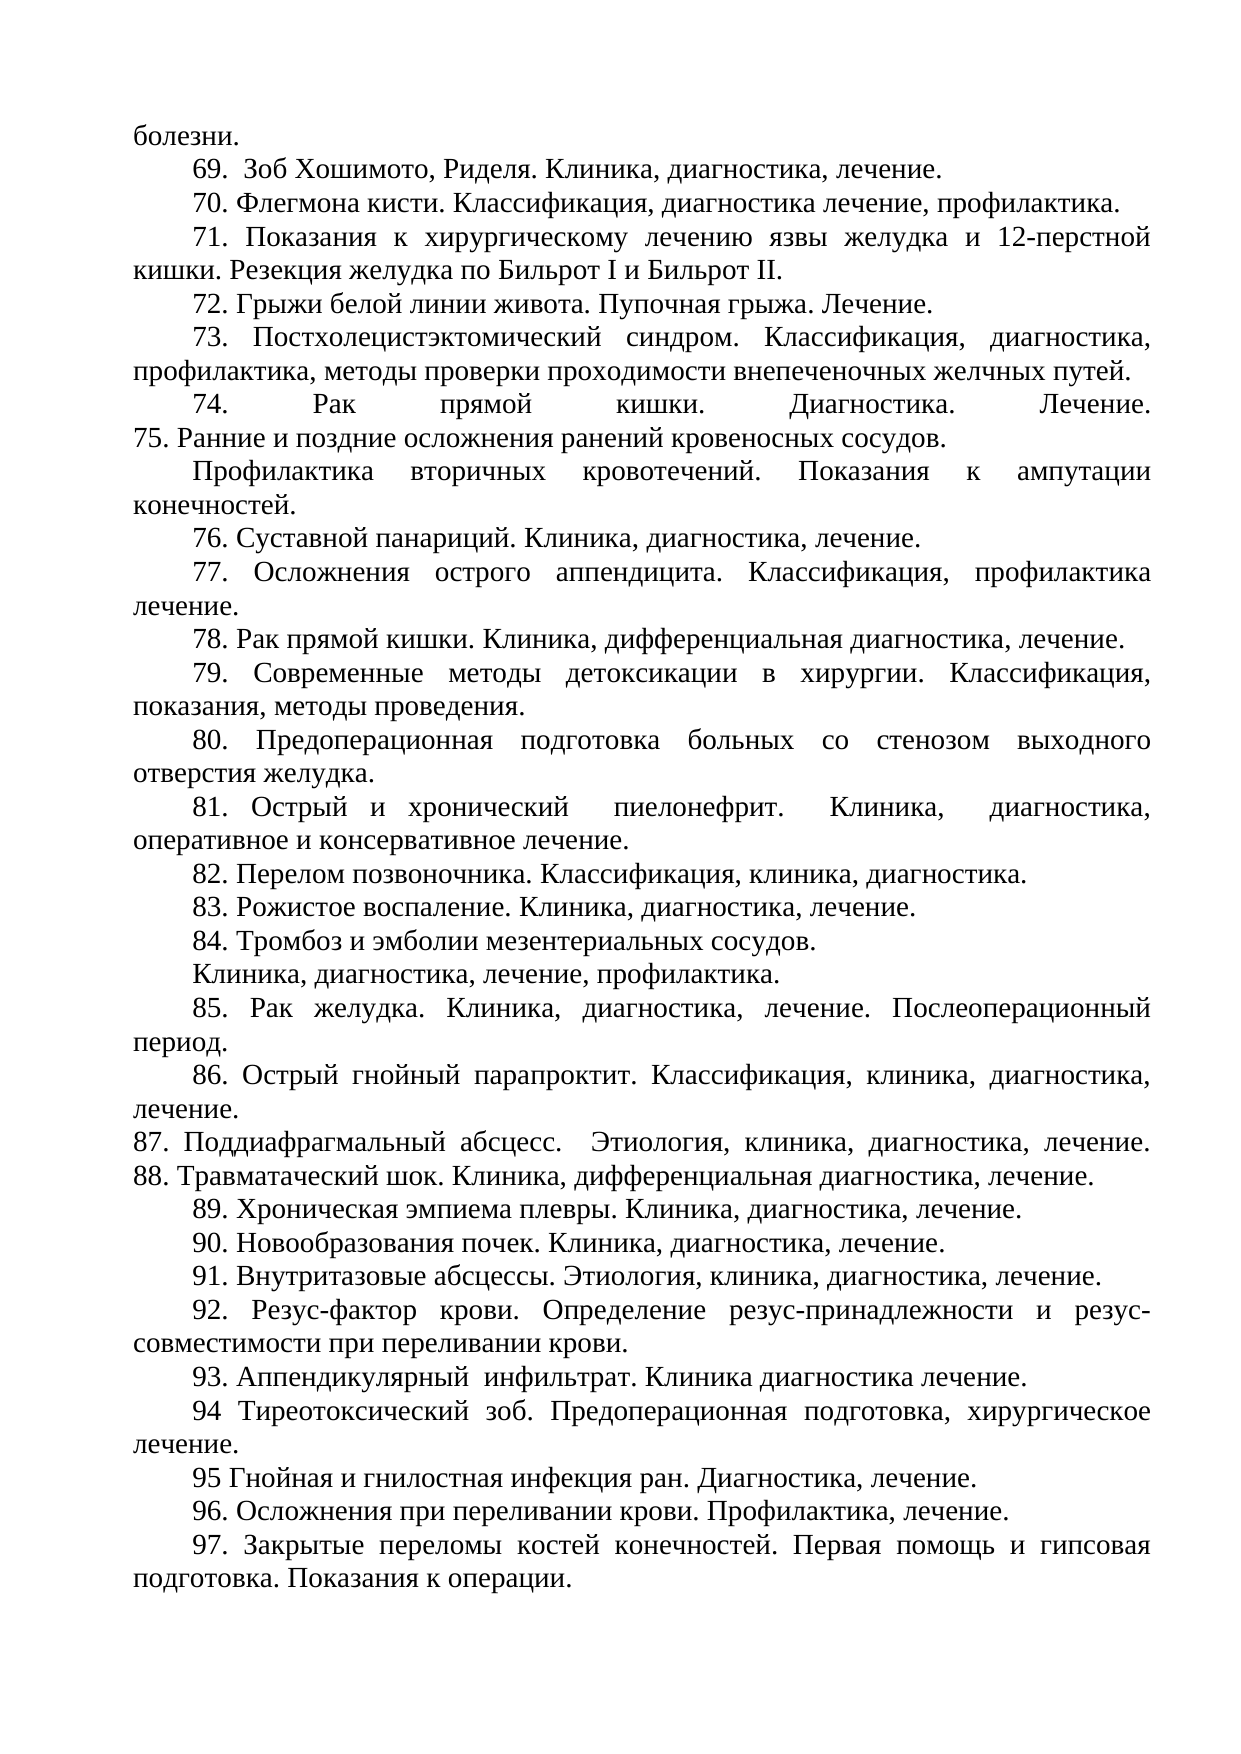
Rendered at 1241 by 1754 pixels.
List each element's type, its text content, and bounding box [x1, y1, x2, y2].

text 90. Новообразования почек. Клиника, диагностика, лечение. [133, 1225, 1152, 1258]
text 84. Тромбоз и эмболии мезентериальных сосудов. [133, 923, 1152, 957]
text 76. Суставной панариций. Клиника, диагностика, лечение. [133, 521, 1152, 554]
text 86. Острый гнойный парапроктит. Классификация, клиника, диагностика, лечение. 87. Поддиафрагмальный абсцесс. Этиология, клиника, диагностика, лечение. 88. Травматаческий шок. Клиника, дифференциальная диагностика, лечение. [133, 1057, 1152, 1191]
text 78. Рак прямой кишки. Клиника, дифференциальная диагностика, лечение. [133, 621, 1152, 655]
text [133, 118, 1152, 152]
text 80. Предоперационная подготовка больных со стенозом выходного отверстия желудка. [133, 722, 1152, 789]
text 93. Аппендикулярный инфильтрат. Клиника диагностика лечение. [133, 1359, 1152, 1393]
text 72. Грыжи белой линии живота. Пупочная грыжа. Лечение. [133, 286, 1152, 319]
text 97. Закрытые переломы костей конечностей. Первая помощь и гипсовая подготовка. Показания к операции. [133, 1527, 1152, 1594]
text 96. Осложнения при переливании крови. Профилактика, лечение. [133, 1493, 1152, 1527]
text Профилактика вторичных кровотечений. Показания к ампутации конечностей. [133, 453, 1152, 521]
text 69. Зоб Хошимото, Риделя. Клиника, диагностика, лечение. [133, 152, 1152, 185]
text Клиника, диагностика, лечение, профилактика. [133, 957, 1152, 990]
text 95 Гнойная и гнилостная инфекция ран. Диагностика, лечение. [133, 1460, 1152, 1493]
text 81. Острый и хронический пиелонефрит. Клиника, диагностика, оперативное и консервативное лечение. [133, 789, 1152, 856]
text 73. Постхолецистэктомический синдром. Классификация, диагностика, профилактика, методы проверки проходимости внепеченочных желчных путей. [133, 319, 1152, 386]
text 70. Флегмона кисти. Классификация, диагностика лечение, профилактика. [133, 185, 1152, 219]
text 91. Внутритазовые абсцессы. Этиология, клиника, диагностика, лечение. [133, 1258, 1152, 1292]
text 83. Рожистое воспаление. Клиника, диагностика, лечение. [133, 889, 1152, 923]
text 85. Рак желудка. Клиника, диагностика, лечение. Послеоперационный период. [133, 990, 1152, 1057]
text 71. Показания к хирургическому лечению язвы желудка и 12-перстной кишки. Резекция желудка по Бильрот I и Бильрот II. [133, 219, 1152, 286]
text 74. Рак прямой кишки. Диагностика. Лечение. 75. Ранние и поздние осложнения ранений кровеносных сосудов. [133, 386, 1152, 453]
text 92. Резус-фактор крови. Определение резус-принадлежности и резус-совместимости при переливании крови. [133, 1292, 1152, 1359]
text 79. Современныe методы детоксикации в хирургии. Классификация, показания, методы проведения. [133, 655, 1152, 722]
text 77. Осложнения острого аппендицита. Классификация, профилактика лечение. [133, 554, 1152, 621]
text 94 Тиреотоксический зоб. Предоперационная подготовка, хирургическое лечение. [133, 1393, 1152, 1460]
text 89. Хроническая эмпиема плевры. Клиника, диагностика, лечение. [133, 1191, 1152, 1225]
text 82. Перелом позвоночника. Классификация, клиника, диагностика. [133, 856, 1152, 889]
